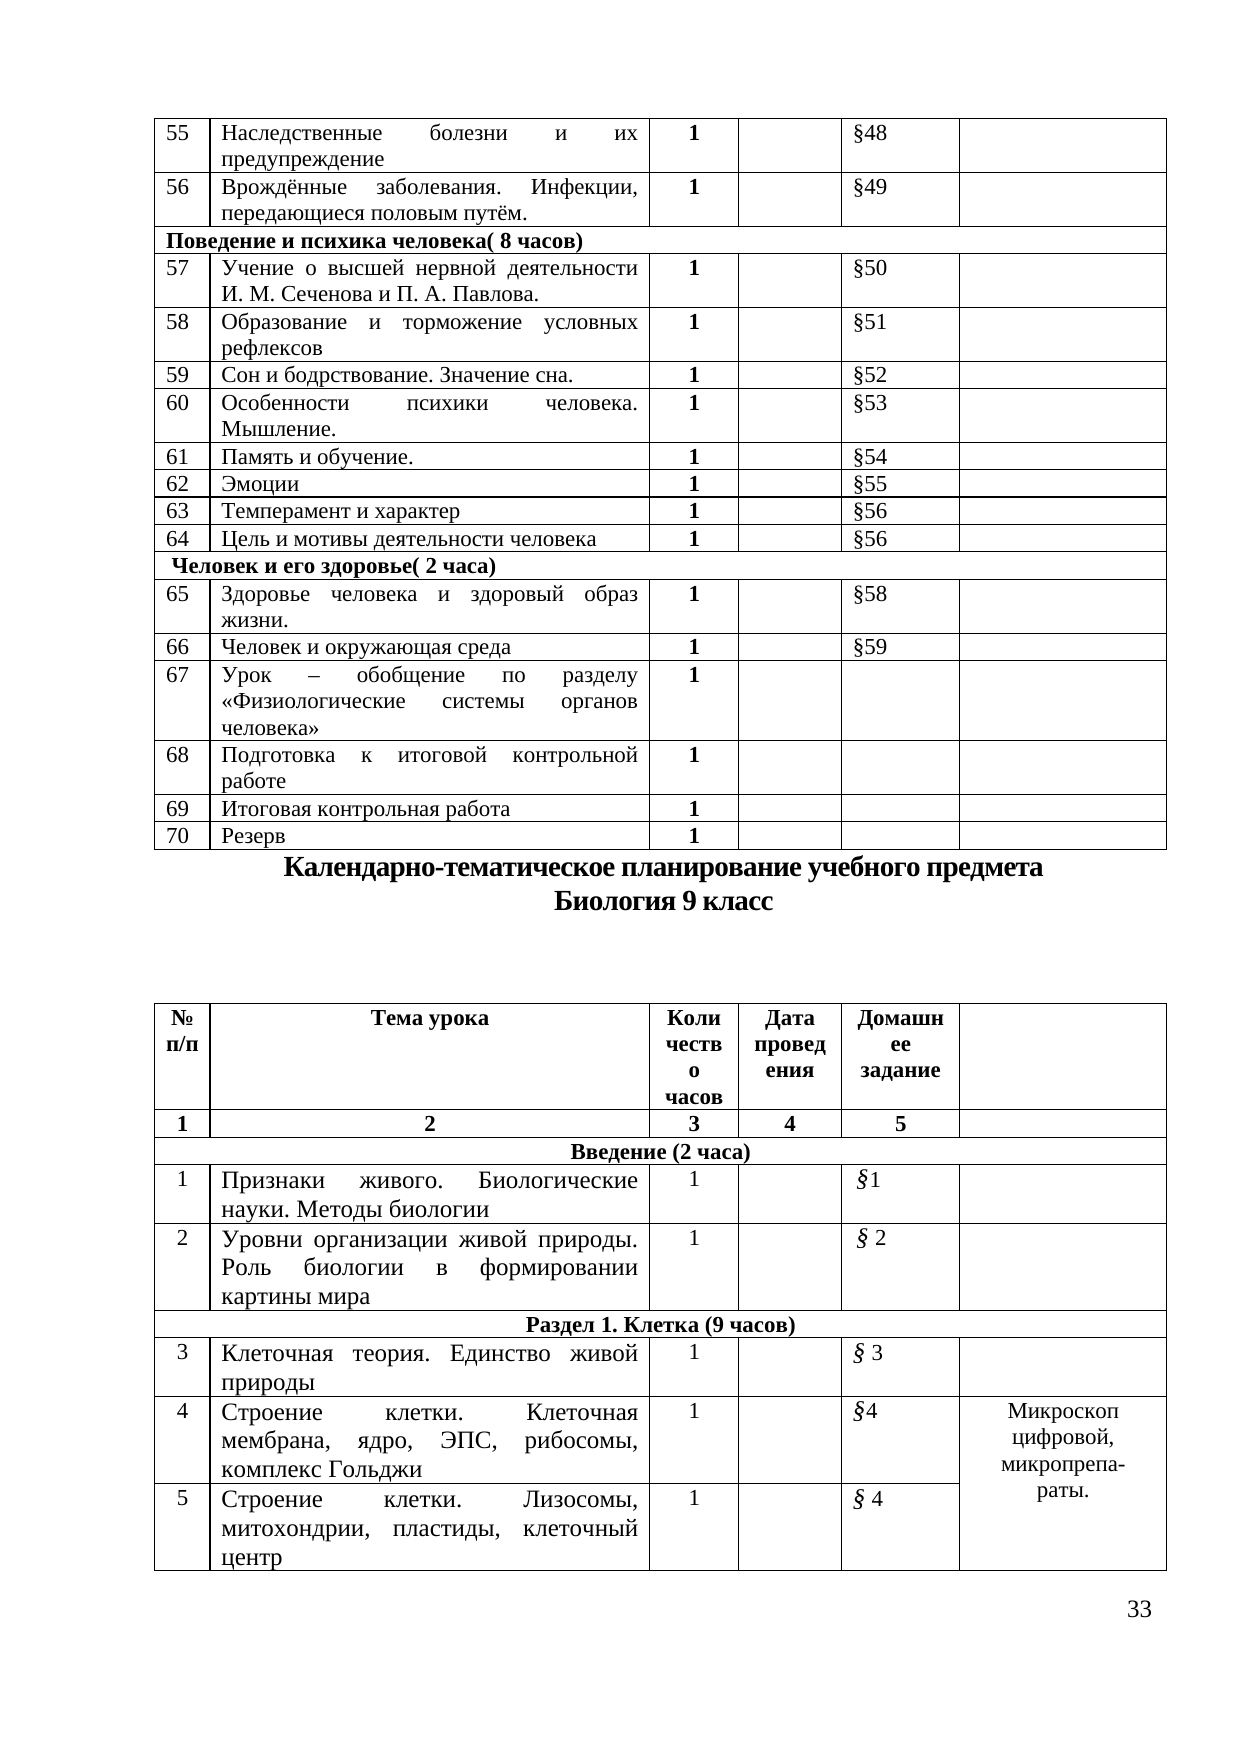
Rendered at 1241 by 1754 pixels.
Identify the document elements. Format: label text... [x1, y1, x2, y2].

table_cell [842, 795, 959, 821]
table_cell 64 [155, 525, 209, 551]
table_header Количество часов [650, 1004, 738, 1109]
table_cell [960, 254, 1166, 307]
table_cell 1 [650, 1338, 738, 1396]
table_cell [739, 470, 841, 496]
table_cell [960, 1338, 1166, 1396]
table_cell 1 [650, 1165, 738, 1223]
table_cell [739, 661, 841, 740]
table_cell [739, 254, 841, 307]
table_cell 2 [842, 1224, 959, 1310]
table_cell [960, 389, 1166, 442]
table_cell 3 [842, 1338, 959, 1396]
table_cell Микроскоп цифровой, микропрепа- раты. [960, 1397, 1166, 1570]
table_cell §49 [842, 173, 959, 226]
table_cell 2 [155, 1224, 209, 1310]
table_cell [960, 308, 1166, 361]
table_header Тема урока [211, 1004, 649, 1109]
table_cell 69 [155, 795, 209, 821]
table_cell 2 [211, 1110, 649, 1137]
table_cell [842, 661, 959, 740]
table_cell [739, 525, 841, 551]
table_cell 3 [650, 1110, 738, 1137]
table_cell 61 [155, 443, 209, 469]
table_cell [960, 741, 1166, 794]
table_cell 4 [155, 1397, 209, 1483]
table_cell 4 [842, 1397, 959, 1483]
table_cell Итоговая контрольная работа [211, 795, 649, 821]
table_cell 4 [739, 1110, 841, 1137]
table_cell Строение клетки. Клеточная мембрана, ядро, ЭПС, рибосомы, комплекс Гольджи [211, 1397, 649, 1483]
table_cell Особенности психики человека. Мышление. [211, 389, 649, 442]
table_cell Наследственные болезни и их предупреждение [211, 119, 649, 172]
table_cell Введение (2 часа) [155, 1138, 1166, 1164]
table_cell 1 [650, 443, 738, 469]
table_cell §53 [842, 389, 959, 442]
table_cell Строение клетки. Лизосомы, митохондрии, пластиды, клеточный центр [211, 1484, 649, 1570]
text Календарно-тематическое планирование учебного предмета [177, 850, 1151, 883]
table_cell 1 [650, 634, 738, 660]
table_cell [960, 795, 1166, 821]
table_cell §54 [842, 443, 959, 469]
table_cell [739, 741, 841, 794]
table_cell 60 [155, 389, 209, 442]
table_cell [960, 1224, 1166, 1310]
table_cell Человек и его здоровье( 2 часа) [155, 552, 1166, 579]
table_cell Сон и бодрствование. Значение сна. [211, 362, 649, 388]
table_cell [739, 580, 841, 632]
table_cell 65 [155, 580, 209, 632]
table_cell [739, 1397, 841, 1483]
table_cell [739, 308, 841, 361]
table_cell [960, 661, 1166, 740]
table_cell 1 [650, 525, 738, 551]
table_cell Темперамент и характер [211, 498, 649, 524]
table_cell [739, 498, 841, 524]
text Биология 9 класс [177, 883, 1151, 917]
table_cell [739, 1224, 841, 1310]
table_cell 66 [155, 634, 209, 660]
table_cell §50 [842, 254, 959, 307]
table_cell [960, 443, 1166, 469]
table_cell [960, 634, 1166, 660]
table_cell Цель и мотивы деятельности человека [211, 525, 649, 551]
table_cell §48 [842, 119, 959, 172]
table_cell 1 [650, 661, 738, 740]
table_cell 55 [155, 119, 209, 172]
table_cell §52 [842, 362, 959, 388]
table_cell Человек и окружающая среда [211, 634, 649, 660]
table_cell 1 [650, 822, 738, 848]
table_cell [960, 173, 1166, 226]
table_cell 1 [650, 1484, 738, 1570]
table_cell Подготовка к итоговой контрольной работе [211, 741, 649, 794]
table_cell 62 [155, 470, 209, 496]
table_cell 1 [650, 308, 738, 361]
table_cell [960, 119, 1166, 172]
table_cell 1 [650, 389, 738, 442]
table_cell [739, 443, 841, 469]
table_cell §56 [842, 525, 959, 551]
table_cell [960, 525, 1166, 551]
table_cell 1 [650, 254, 738, 307]
table_cell 1 [842, 1165, 959, 1223]
table_cell 5 [842, 1110, 959, 1137]
table_cell Врождённые заболевания. Инфекции, передающиеся половым путём. [211, 173, 649, 226]
table_cell Поведение и психика человека( 8 часов) [155, 227, 1166, 253]
table_cell [960, 498, 1166, 524]
table_cell 63 [155, 498, 209, 524]
table_cell [960, 1165, 1166, 1223]
table_cell Урок – обобщение по разделу «Физиологические системы органов человека» [211, 661, 649, 740]
table_cell 1 [650, 580, 738, 632]
table_cell [739, 822, 841, 848]
table_cell [739, 795, 841, 821]
table_cell §58 [842, 580, 959, 632]
table_cell 1 [650, 119, 738, 172]
table_cell Память и обучение. [211, 443, 649, 469]
table_cell 57 [155, 254, 209, 307]
table_cell Признаки живого. Биологические науки. Методы биологии [211, 1165, 649, 1223]
table_cell Здоровье человека и здоровый образ жизни. [211, 580, 649, 632]
table_cell Клеточная теория. Единство живой природы [211, 1338, 649, 1396]
table_cell [960, 1110, 1166, 1137]
table_cell Резерв [211, 822, 649, 848]
table_cell 1 [650, 795, 738, 821]
table_header Дата проведения [739, 1004, 841, 1109]
table_cell 5 [155, 1484, 209, 1570]
table_header № п/п [155, 1004, 209, 1109]
table_cell [739, 362, 841, 388]
table_cell 1 [650, 173, 738, 226]
table_header Домашнее задание [842, 1004, 959, 1109]
table_cell 1 [155, 1165, 209, 1223]
table_cell Раздел 1. Клетка (9 часов) [155, 1311, 1166, 1337]
table_cell §59 [842, 634, 959, 660]
table_cell 1 [650, 1224, 738, 1310]
table_cell Уровни организации живой природы. Роль биологии в формировании картины мира [211, 1224, 649, 1310]
table_cell [960, 822, 1166, 848]
table_cell 59 [155, 362, 209, 388]
table_cell 1 [650, 741, 738, 794]
table_cell 1 [650, 362, 738, 388]
table_cell [739, 634, 841, 660]
table_cell Учение о высшей нервной деятельности И. М. Сеченова и П. А. Павлова. [211, 254, 649, 307]
table_cell 56 [155, 173, 209, 226]
table_cell [960, 362, 1166, 388]
table_cell [739, 1165, 841, 1223]
table_cell [960, 470, 1166, 496]
table_cell 4 [842, 1484, 959, 1570]
table_cell 1 [650, 498, 738, 524]
table_cell 58 [155, 308, 209, 361]
table_cell [960, 580, 1166, 632]
table_cell [842, 822, 959, 848]
table_cell 1 [155, 1110, 209, 1137]
table_cell [739, 173, 841, 226]
table_cell 1 [650, 470, 738, 496]
table_cell Эмоции [211, 470, 649, 496]
table_cell 3 [155, 1338, 209, 1396]
table_header [960, 1004, 1166, 1109]
table_cell [739, 119, 841, 172]
table_cell 70 [155, 822, 209, 848]
table_cell [739, 389, 841, 442]
table_cell Образование и торможение условных рефлексов [211, 308, 649, 361]
table_cell [842, 741, 959, 794]
table_cell 67 [155, 661, 209, 740]
table_cell §51 [842, 308, 959, 361]
table_cell [739, 1484, 841, 1570]
table_cell §56 [842, 498, 959, 524]
table_cell 1 [650, 1397, 738, 1483]
table_cell 68 [155, 741, 209, 794]
table_cell [739, 1338, 841, 1396]
table_cell §55 [842, 470, 959, 496]
